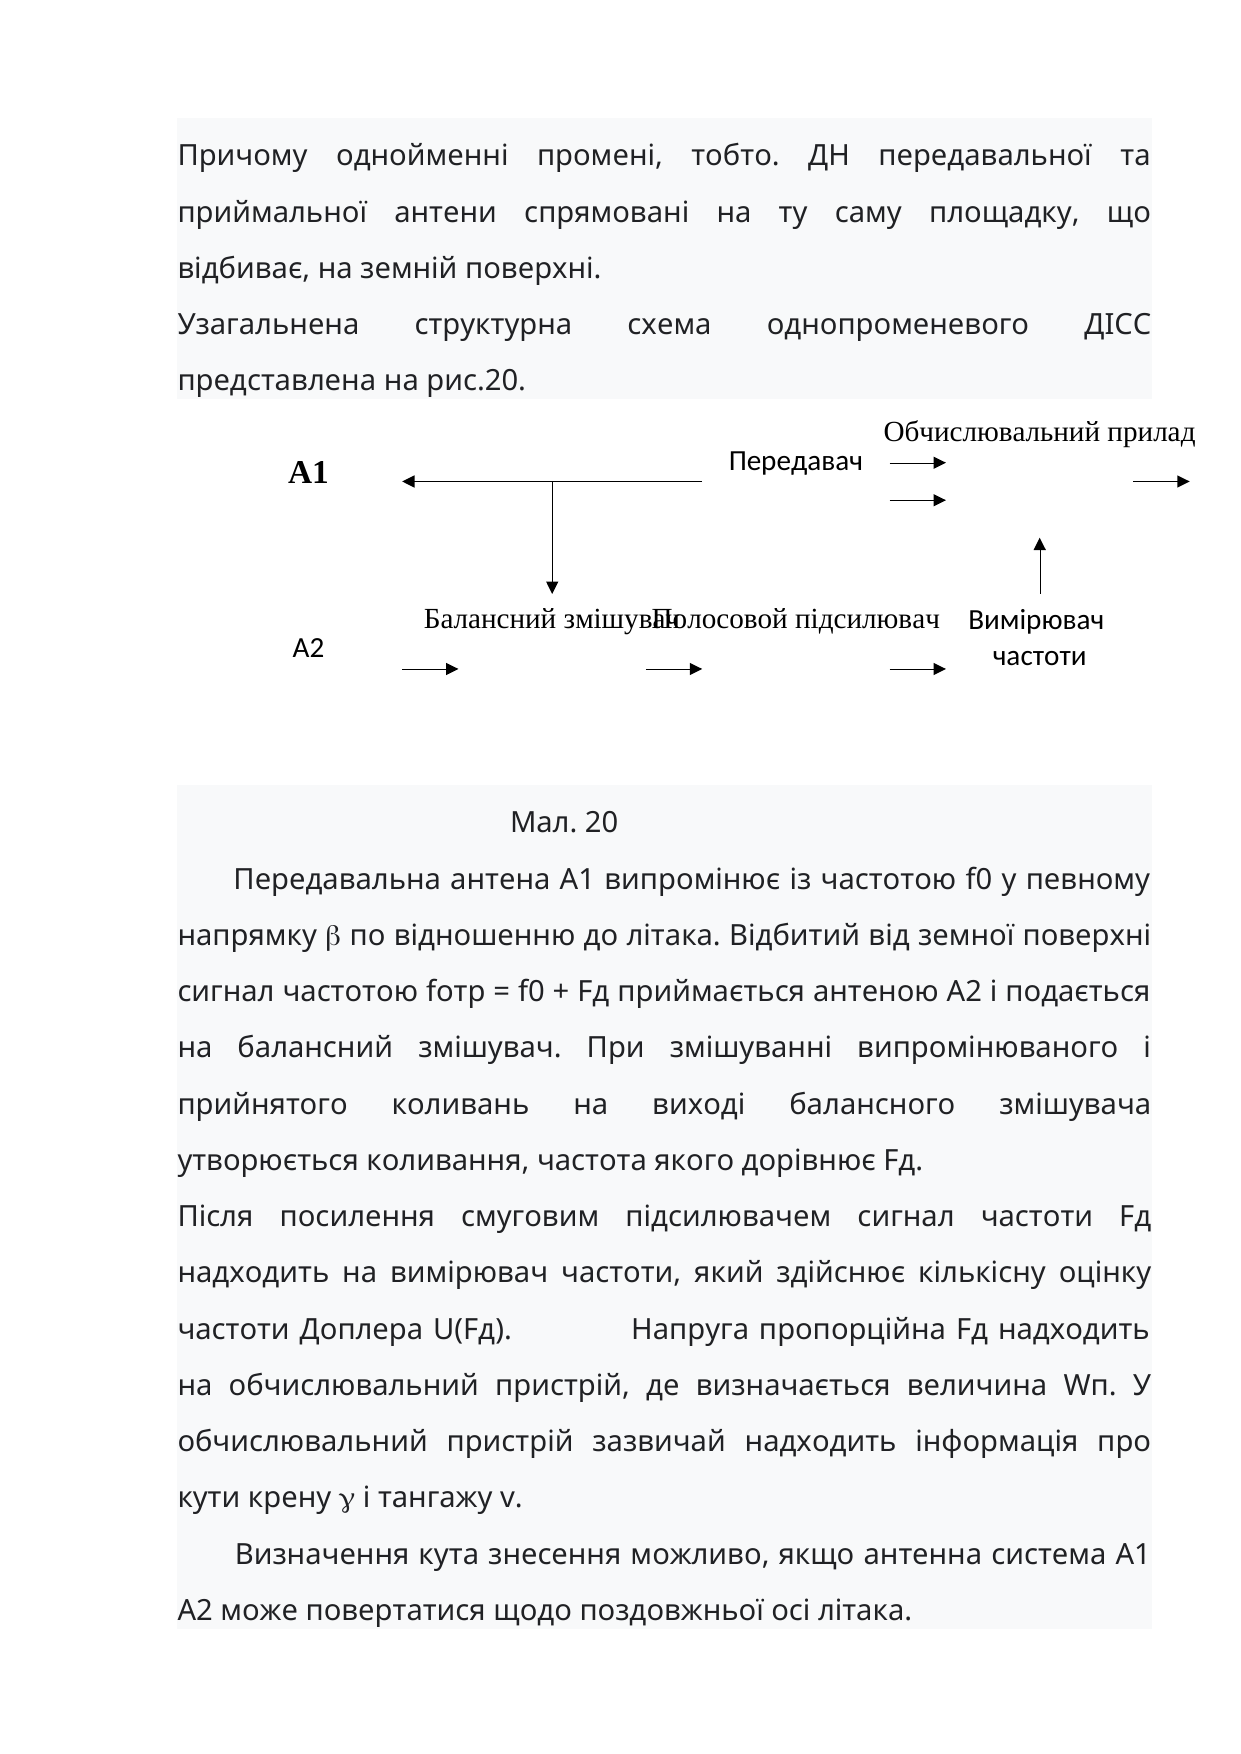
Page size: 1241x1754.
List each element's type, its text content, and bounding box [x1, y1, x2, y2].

text Причому однойменні промені, тобто. ДН передавальної та приймальної антени спрямовані на ту саму площадку, що відбиває, на земній поверхні. [177, 118, 1152, 287]
text Передавальна антена А1 випромінює із частотою f0 у певному напрямку по відношенню до літака. Відбитий від земної поверхні сигнал частотою fотр = f0 + Fд приймається антеною А2 і подається на балансний змішувач. При змішуванні випромінюваного і прийнятого коливань на виході балансного змішувача утворюється коливання, частота якого дорівнює Fд. [177, 841, 1152, 1179]
text Після посилення смуговим підсилювачем сигнал частоти Fд надходить на вимірювач частоти, який здійснює кількісну оцінку частоти Доплера U(Fд). Напруга пропорційна Fд надходить на обчислювальний пристрій, де визначається величина Wп. У обчислювальний пристрій зазвичай надходить інформація про кути крену і тангажу v. [177, 1179, 1152, 1516]
text Мал. 20 [177, 785, 1152, 841]
text Визначення кута знесення можливо, якщо антенна система А1 А2 може повертатися щодо поздовжньої осі літака. [177, 1516, 1152, 1629]
text Узагальнена структурна схема однопроменевого ДІСС представлена ​​на рис.20. [177, 287, 1152, 399]
